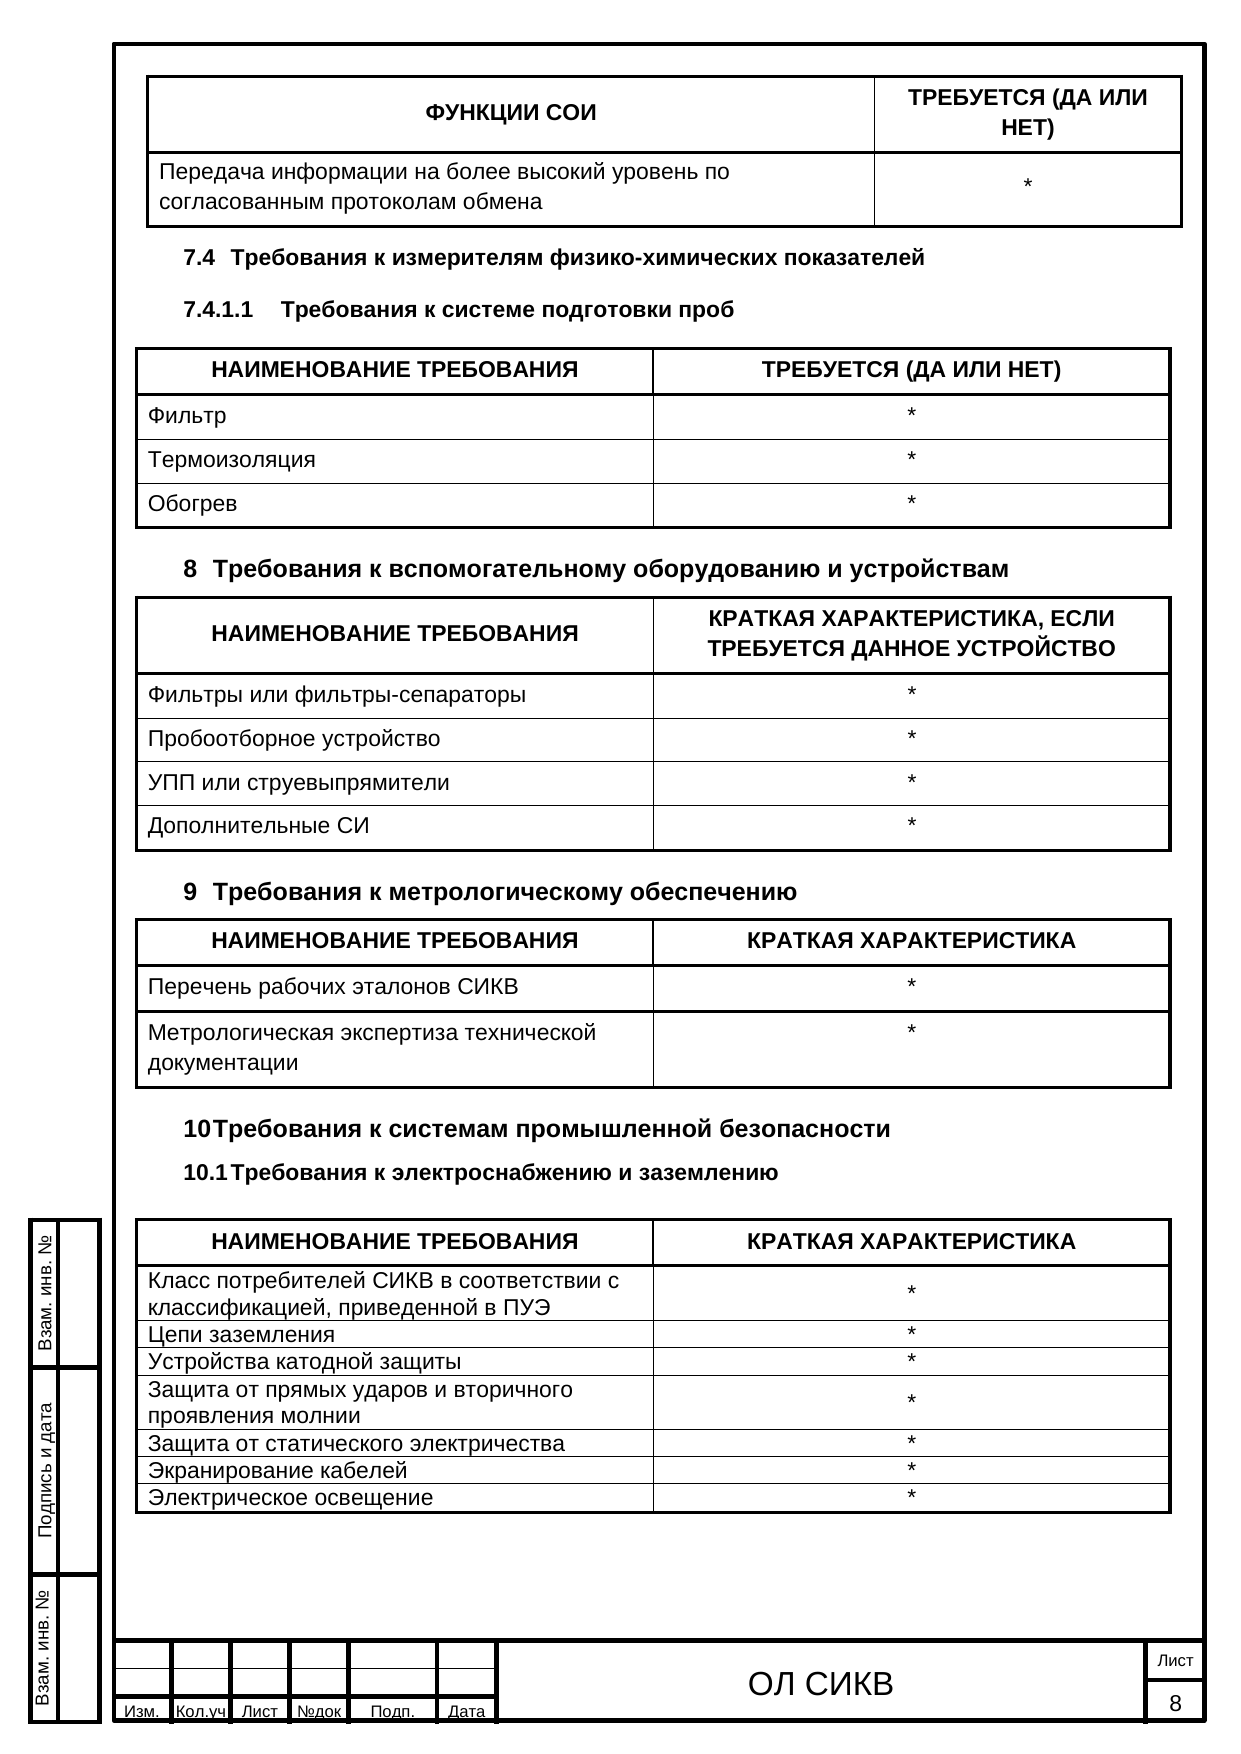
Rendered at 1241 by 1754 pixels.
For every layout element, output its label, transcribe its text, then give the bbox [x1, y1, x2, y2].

text Требования к вспомогательному оборудованию и устройствам [148, 554, 1181, 583]
table_cell * [654, 1013, 1168, 1086]
table_cell УПП или струевыпрямители [138, 762, 653, 805]
table_cell * [654, 1484, 1168, 1511]
table_cell Класс потребителей СИКВ в соответствии с классификацией, приведенной в ПУЭ [138, 1267, 653, 1320]
table_cell Фильтр [138, 396, 653, 439]
text Требования к системам промышленной безопасности [148, 1114, 1181, 1143]
table_cell Передача информации на более высокий уровень по согласованным протоколам обмена [149, 154, 874, 224]
table_cell * [654, 675, 1168, 717]
table_cell Устройства катодной защиты [138, 1348, 653, 1375]
text Требования к электроснабжению и заземлению [148, 1159, 1181, 1186]
table_header Наименование требования [138, 921, 652, 964]
table_header Наименование требования [138, 350, 652, 393]
table_cell * [654, 1321, 1168, 1347]
table_cell Обогрев [138, 484, 653, 526]
table_header Требуется (да или нет) [875, 78, 1180, 151]
table_header Краткая характеристика [654, 921, 1168, 964]
table_cell Термоизоляция [138, 440, 653, 482]
table_header Наименование требования [138, 599, 653, 672]
table_cell * [654, 967, 1168, 1010]
table_cell * [654, 440, 1168, 482]
table_header Краткая характеристика [654, 1221, 1168, 1264]
table_header Требуется (да или нет) [654, 350, 1168, 393]
table_cell * [654, 1376, 1168, 1428]
table_cell * [654, 1457, 1168, 1483]
table_header Функции СОИ [149, 78, 874, 151]
table_cell Перечень рабочих эталонов СИКВ [138, 967, 653, 1010]
table_cell Метрологическая экспертиза технической документации [138, 1013, 653, 1086]
table_cell * [875, 154, 1180, 224]
table_cell * [654, 396, 1168, 439]
table_cell Фильтры или фильтры-сепараторы [138, 675, 653, 717]
table_header Наименование требования [138, 1221, 652, 1264]
text Требования к метрологическому обеспечению [148, 877, 1181, 906]
table_cell Пробоотборное устройство [138, 719, 653, 761]
table_cell Экранирование кабелей [138, 1457, 653, 1483]
table_cell * [654, 719, 1168, 761]
table_cell Дополнительные СИ [138, 806, 653, 849]
table_cell * [654, 806, 1168, 849]
table_header Краткая характеристика, если требуется данное устройство [654, 599, 1168, 672]
table_cell * [654, 484, 1168, 526]
table_cell * [654, 762, 1168, 805]
table_cell Цепи заземления [138, 1321, 653, 1347]
table_cell Электрическое освещение [138, 1484, 653, 1511]
text Требования к измерителям физико-химических показателей [148, 244, 1181, 271]
table_cell * [654, 1430, 1168, 1456]
text Требования к системе подготовки проб [148, 296, 1181, 322]
table_cell * [654, 1267, 1168, 1320]
table_cell Защита от статического электричества [138, 1430, 653, 1456]
table_cell Защита от прямых ударов и вторичного проявления молнии [138, 1376, 653, 1428]
table_cell * [654, 1348, 1168, 1375]
